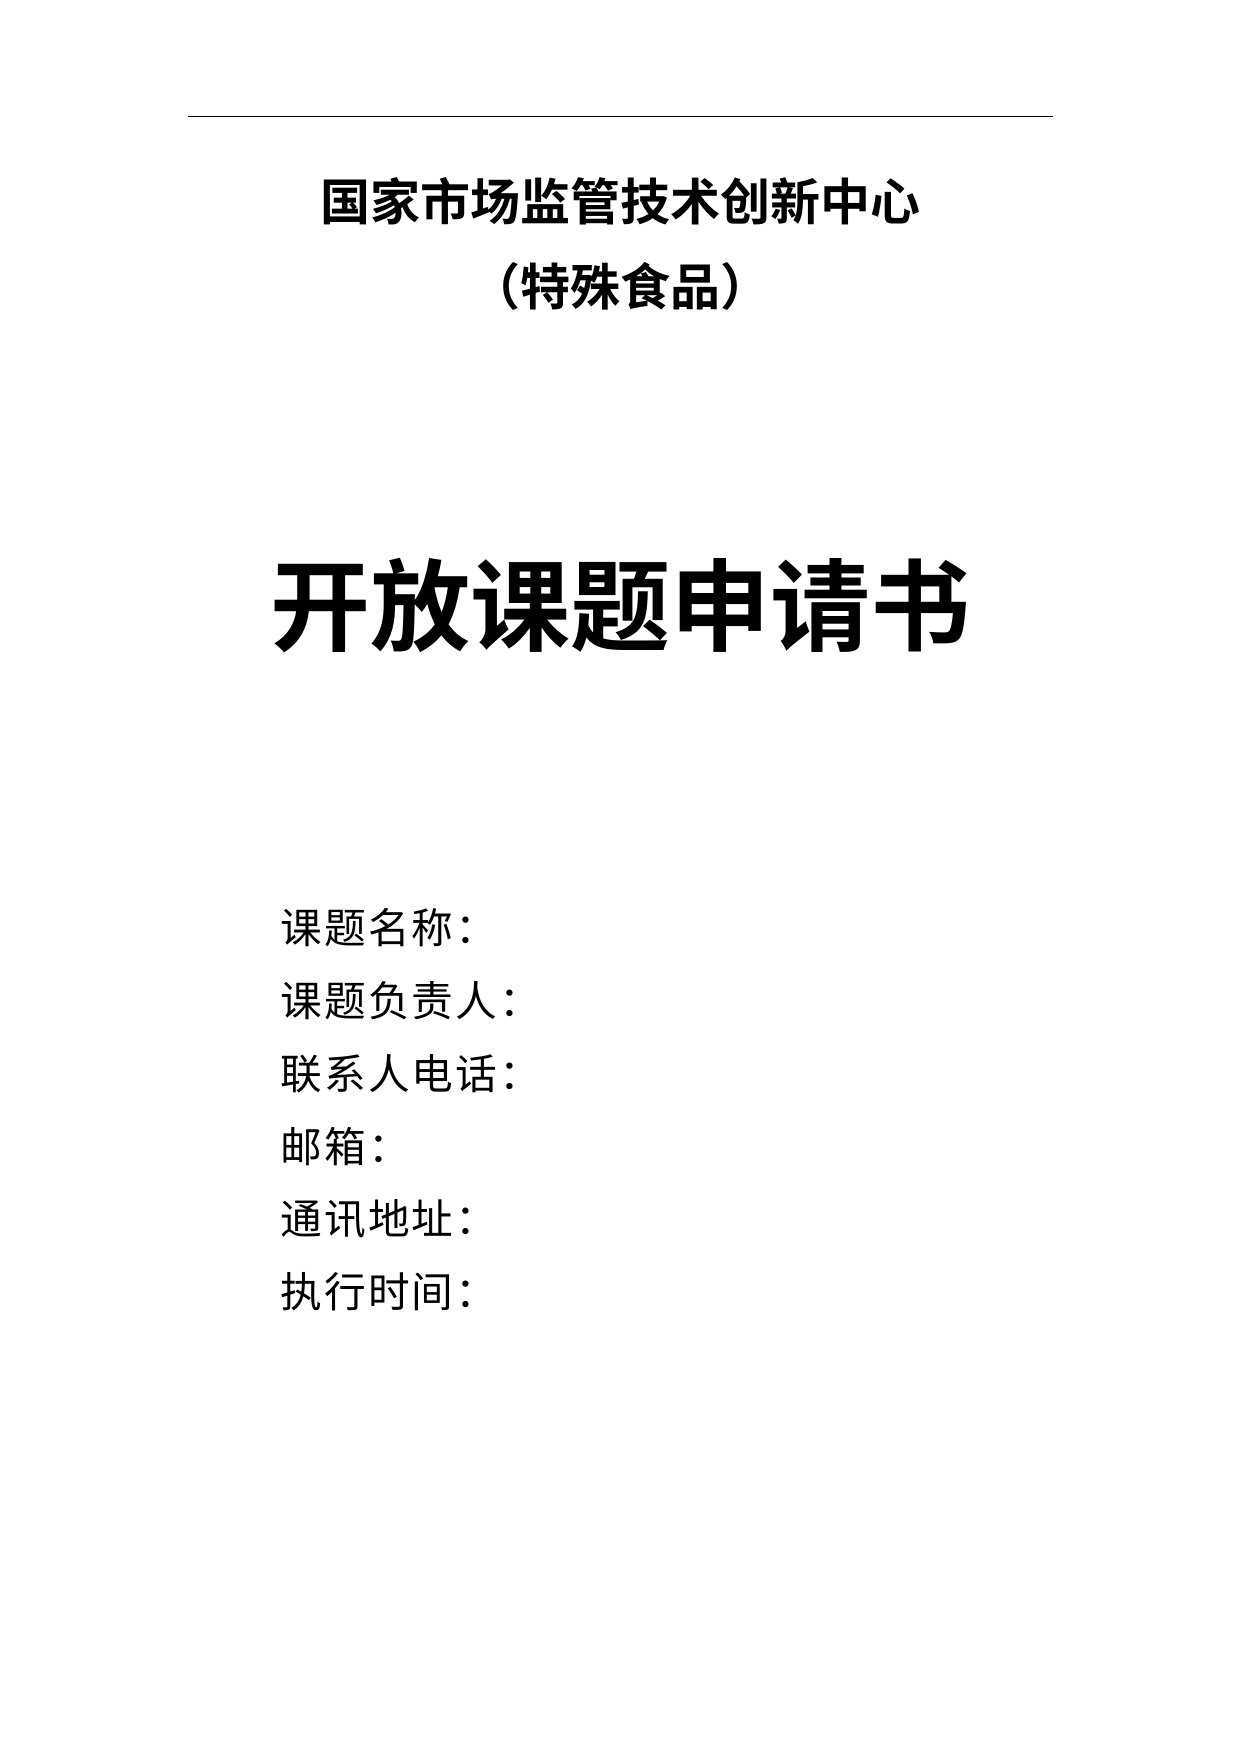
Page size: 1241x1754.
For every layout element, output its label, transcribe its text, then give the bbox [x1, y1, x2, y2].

text 国家市场监管技术创新中心 [187, 162, 1053, 235]
text 通讯地址： [187, 1186, 1053, 1247]
text 开放课题申请书 [187, 528, 1053, 673]
text 课题名称： [187, 895, 1053, 956]
text 联系人电话： [187, 1041, 1053, 1101]
text 课题负责人： [187, 968, 1053, 1028]
text 邮箱： [187, 1114, 1053, 1174]
text （特殊食品） [187, 247, 1053, 320]
text 执行时间： [187, 1259, 1053, 1319]
